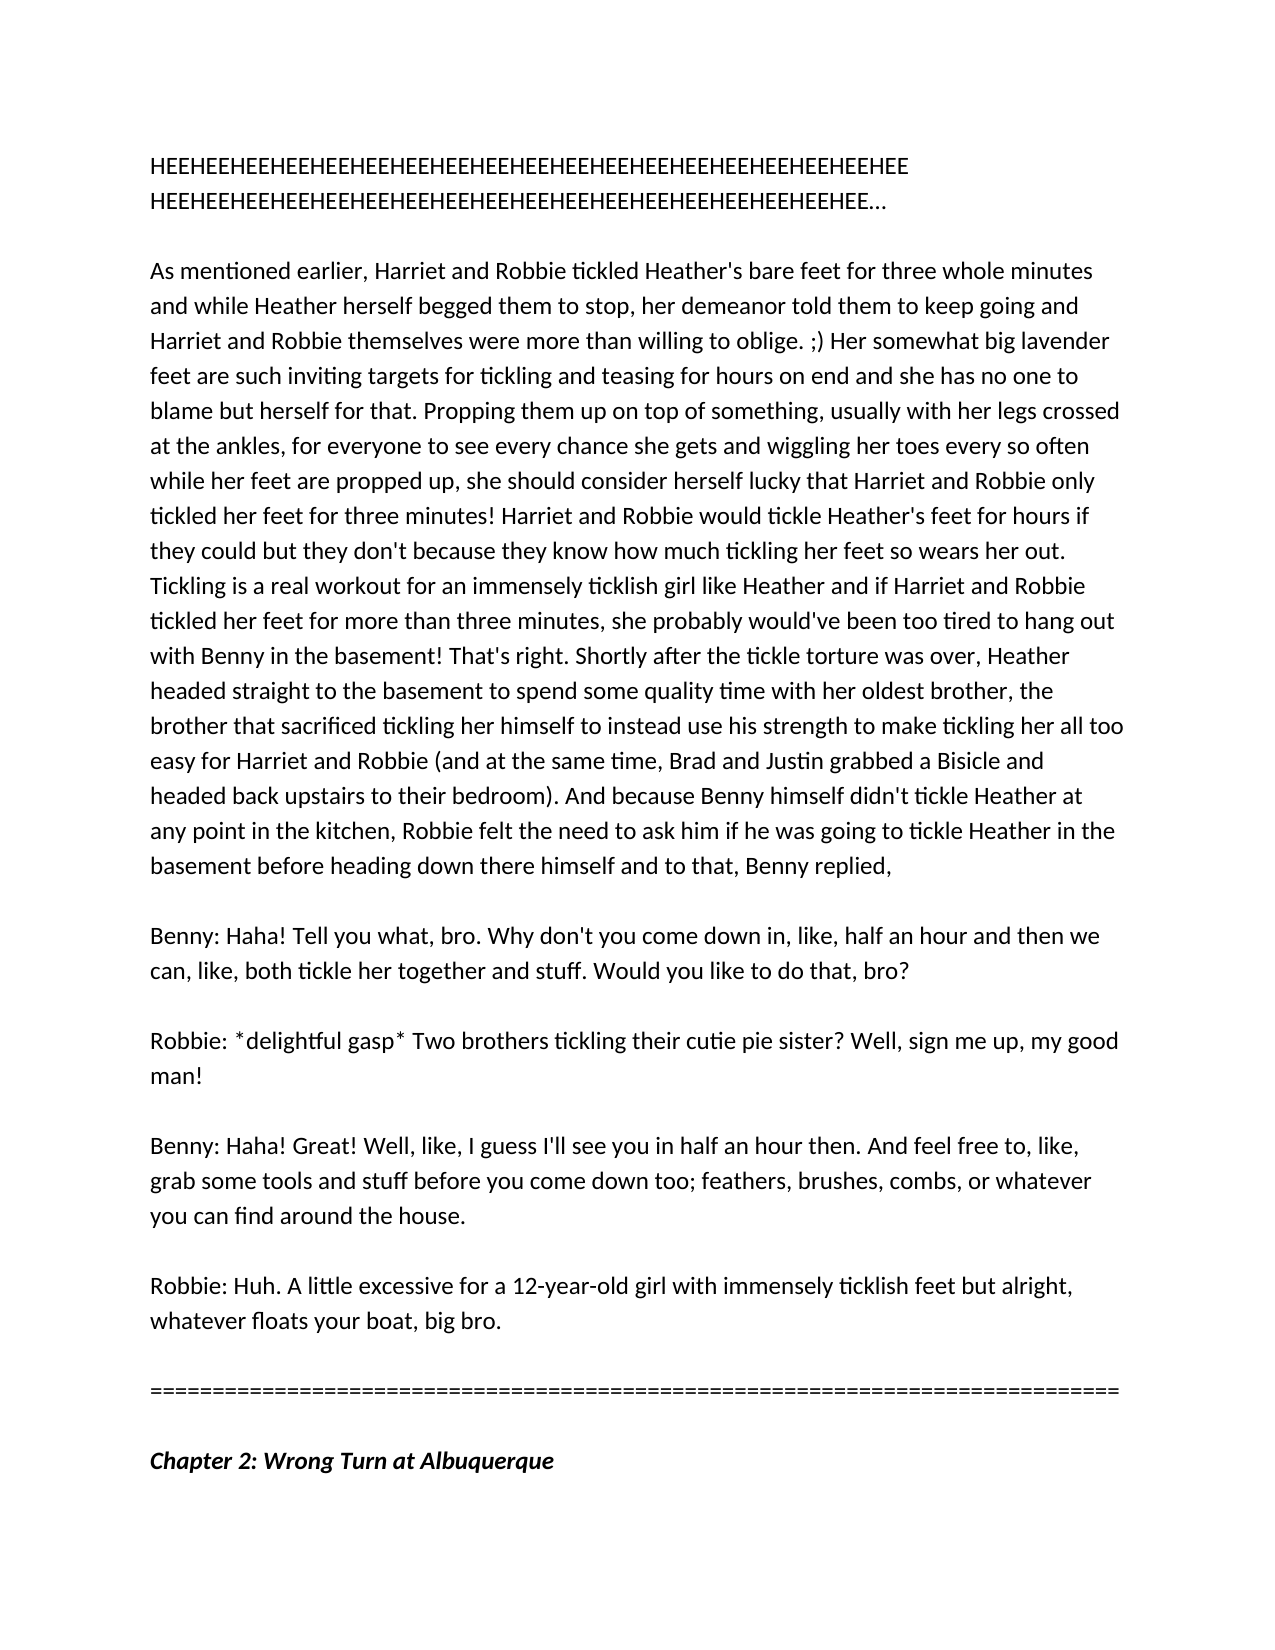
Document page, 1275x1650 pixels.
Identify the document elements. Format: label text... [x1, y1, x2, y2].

text Benny: Haha! Tell you what, bro. Why don't you come down in, like, half an hour and then we can, like, both tickle her together and stuff. Would you like to do that, bro? [150, 920, 1125, 986]
text Benny: Haha! Great! Well, like, I guess I'll see you in half an hour then. And feel free to, like, grab some tools and stuff before you come down too; feathers, brushes, combs, or whatever you can find around the house. [150, 1130, 1125, 1231]
text Robbie: Huh. A little excessive for a 12-year-old girl with immensely ticklish feet but alright, whatever floats your boat, big bro. [150, 1270, 1125, 1336]
text ============================================================================== [150, 1375, 1125, 1406]
text Chapter 2: Wrong Turn at Albuquerque [150, 1445, 1125, 1476]
text As mentioned earlier, Harriet and Robbie tickled Heather's bare feet for three whole minutes and while Heather herself begged them to stop, her demeanor told them to keep going and Harriet and Robbie themselves were more than willing to oblige. ;) Her somewhat big lavender feet are such inviting targets for tickling and teasing for hours on end and she has no one to blame but herself for that. Propping them up on top of something, usually with her legs crossed at the ankles, for everyone to see every chance she gets and wiggling her toes every so often while her feet are propped up, she should consider herself lucky that Harriet and Robbie only tickled her feet for three minutes! Harriet and Robbie would tickle Heather's feet for hours if they could but they don't because they know how much tickling her feet so wears her out. Tickling is a real workout for an immensely ticklish girl like Heather and if Harriet and Robbie tickled her feet for more than three minutes, she probably would've been too tired to hang out with Benny in the basement! That's right. Shortly after the tickle torture was over, Heather headed straight to the basement to spend some quality time with her oldest brother, the brother that sacrificed tickling her himself to instead use his strength to make tickling her all too easy for Harriet and Robbie (and at the same time, Brad and Justin grabbed a Bisicle and headed back upstairs to their bedroom). And because Benny himself didn't tickle Heather at any point in the kitchen, Robbie felt the need to ask him if he was going to tickle Heather in the basement before heading down there himself and to that, Benny replied, [150, 255, 1125, 881]
text Robbie: *delightful gasp* Two brothers tickling their cutie pie sister? Well, sign me up, my good man! [150, 1025, 1125, 1091]
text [150, 150, 1125, 216]
